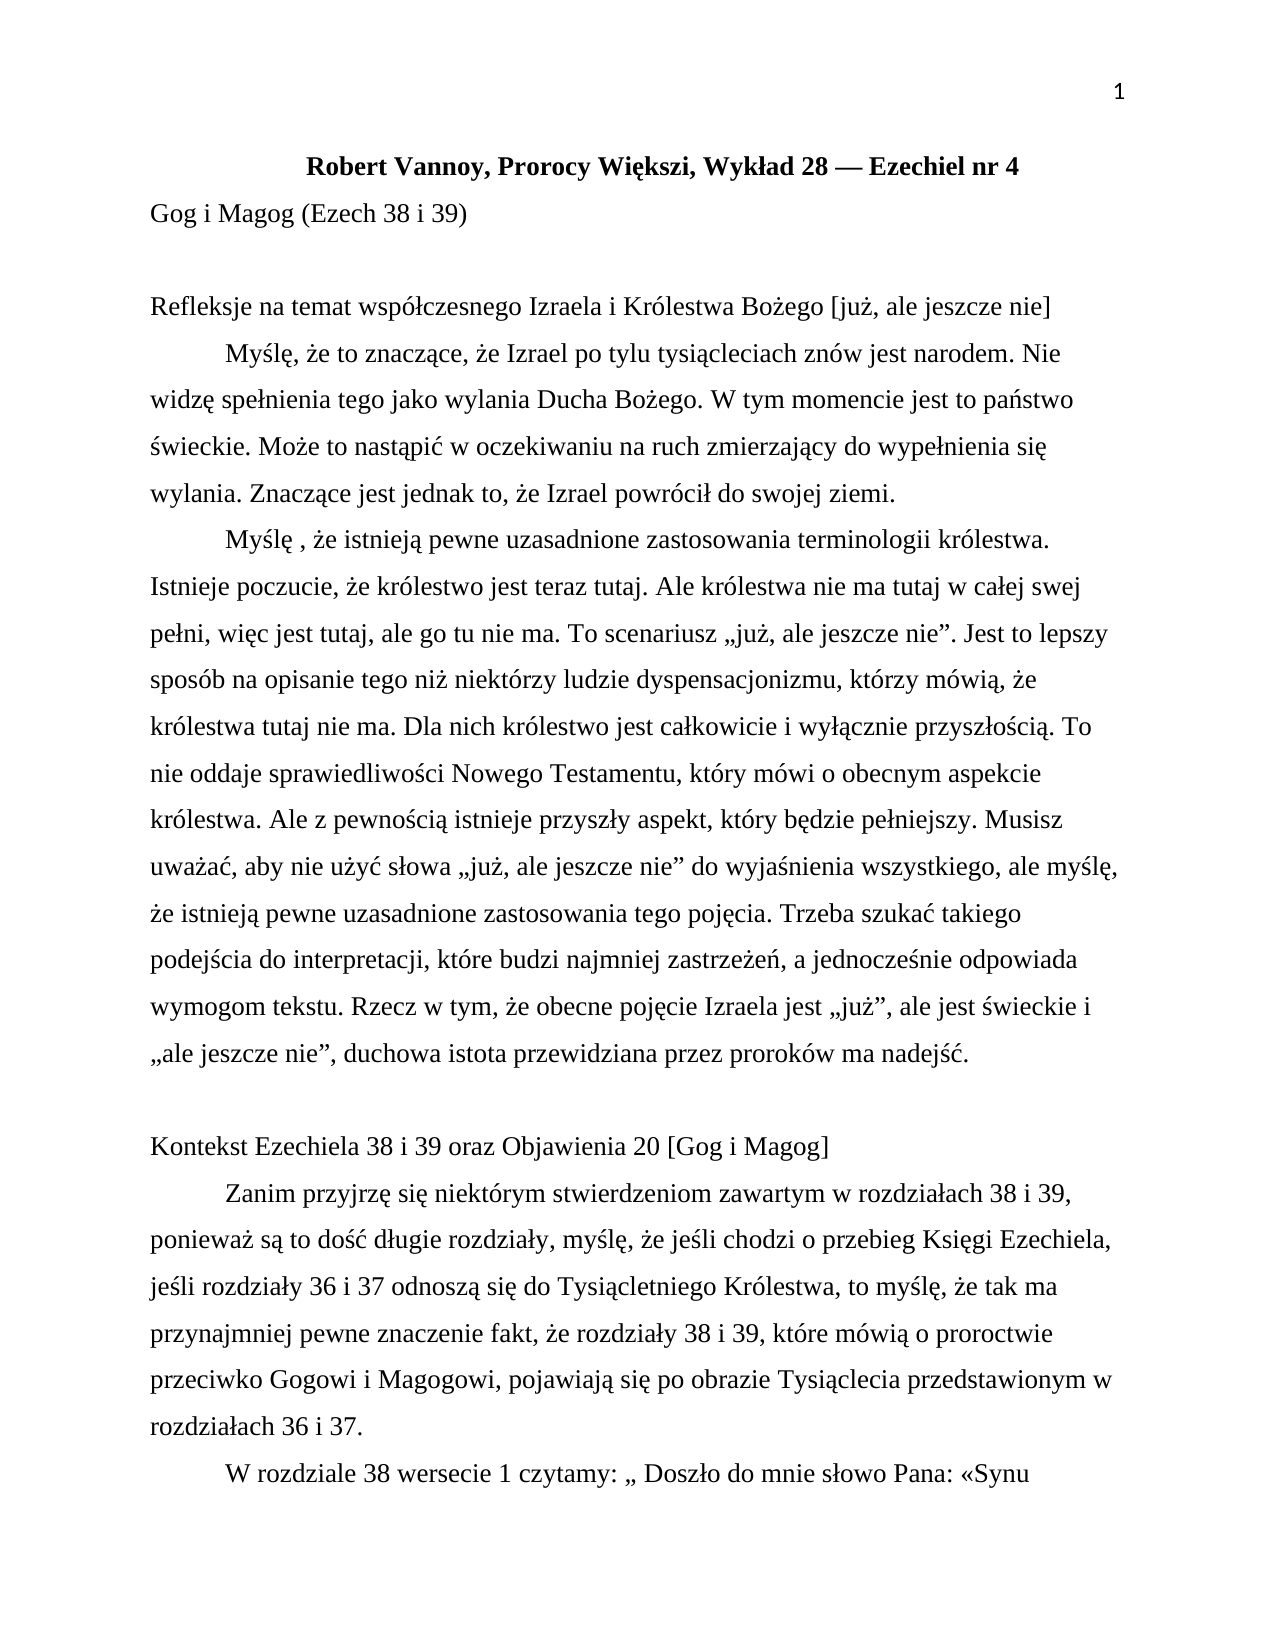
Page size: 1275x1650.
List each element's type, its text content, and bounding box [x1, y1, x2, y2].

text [150, 1177, 1125, 1488]
text Gog i Magog (Ezech 38 i 39) [150, 197, 1125, 228]
text Refleksje na temat współczesnego Izraela i Królestwa Bożego [już, ale jeszcze nie] Myślę, że to znaczące, że Izrael po tylu tysiącleciach znów jest narodem. Nie widzę spełnienia tego jako wylania Ducha Bożego. W tym momencie jest to państwo świeckie. Może to nastąpić w oczekiwaniu na ruch zmierzający do wypełnienia się wylania. Znaczące jest jednak to, że Izrael powrócił do swojej ziemi. [150, 243, 1125, 508]
text Myślę , że istnieją pewne uzasadnione zastosowania terminologii królestwa. Istnieje poczucie, że królestwo jest teraz tutaj. Ale królestwa nie ma tutaj w całej swej pełni, więc jest tutaj, ale go tu nie ma. To scenariusz „już, ale jeszcze nie”. Jest to lepszy sposób na opisanie tego niż niektórzy ludzie dyspensacjonizmu, którzy mówią, że królestwa tutaj nie ma. Dla nich królestwo jest całkowicie i wyłącznie przyszłością. To nie oddaje sprawiedliwości Nowego Testamentu, który mówi o obecnym aspekcie królestwa. Ale z pewnością istnieje przyszły aspekt, który będzie pełniejszy. Musisz uważać, aby nie użyć słowa „już, ale jeszcze nie” do wyjaśnienia wszystkiego, ale myślę, że istnieją pewne uzasadnione zastosowania tego pojęcia. Trzeba szukać takiego podejścia do interpretacji, które budzi najmniej zastrzeżeń, a jednocześnie odpowiada wymogom tekstu. Rzecz w tym, że obecne pojęcie Izraela jest „już”, ale jest świeckie i „ale jeszcze nie”, duchowa istota przewidziana przez proroków ma nadejść. Kontekst Ezechiela 38 i 39 oraz Objawienia 20 [Gog i Magog] [150, 523, 1125, 1161]
text Robert Vannoy, Prorocy Większi, Wykład 28 — Ezechiel nr 4 [150, 150, 1125, 181]
